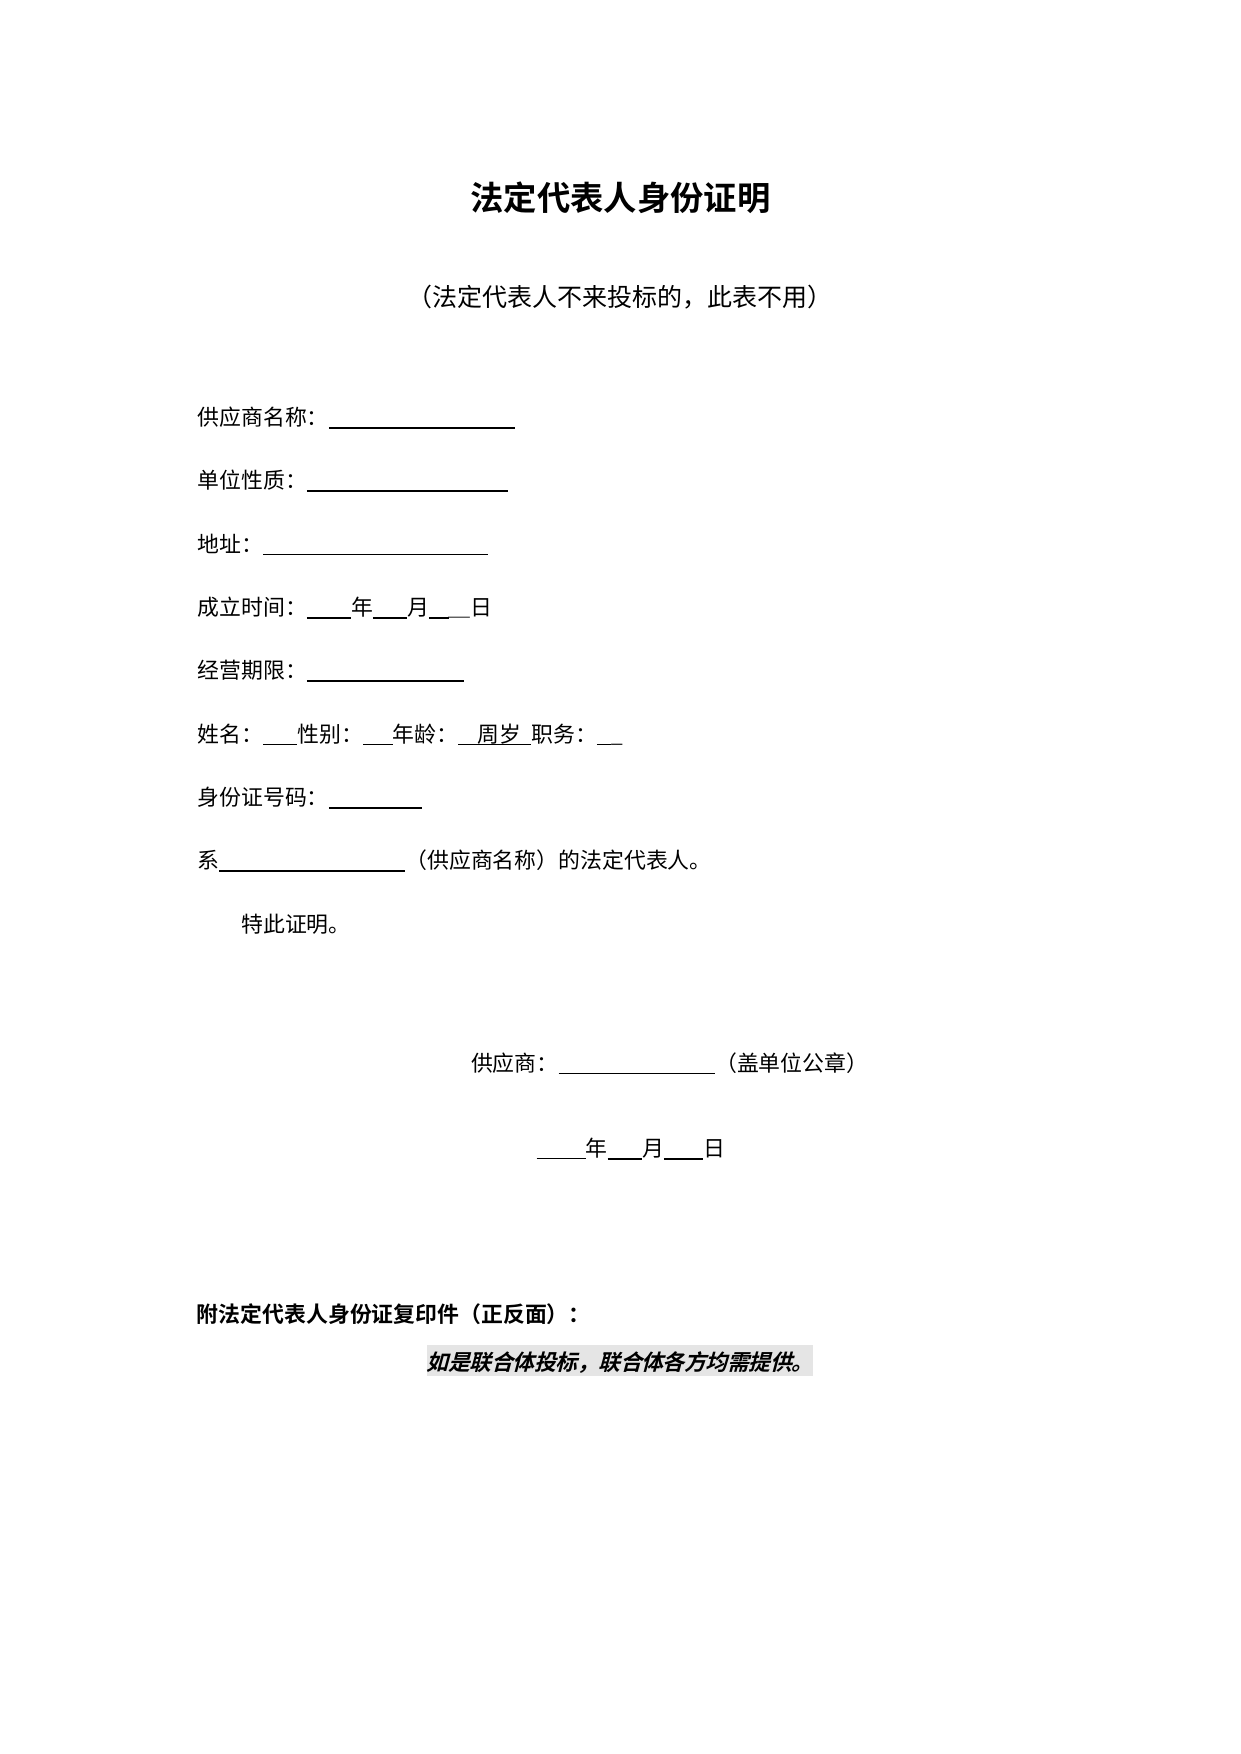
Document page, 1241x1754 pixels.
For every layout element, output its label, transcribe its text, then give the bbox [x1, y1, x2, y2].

text 供应商： （盖单位公章） [153, 1046, 1043, 1077]
text 法定代表人身份证明 [153, 171, 1087, 219]
text （法定代表人不来投标的，此表不用） [153, 277, 1087, 313]
text 经营期限： [153, 653, 1087, 685]
text 供应商名称： [153, 400, 1087, 432]
text 姓名： 性别： 年龄： 周岁 职务： _ [153, 717, 1087, 748]
text 单位性质： [153, 463, 1087, 495]
text 附法定代表人身份证复印件（正反面）： [153, 1297, 1087, 1329]
text 身份证号码： [153, 780, 1087, 812]
text 特此证明。 [153, 907, 1087, 938]
text 成立时间： 年 月 ＿日 [153, 590, 1087, 622]
text 地址： [153, 527, 1087, 558]
text 年 月 日 [153, 1131, 1087, 1162]
text 系 （供应商名称）的法定代表人。 [153, 843, 1087, 875]
text 如是联合体投标，联合体各方均需提供。 [153, 1344, 1087, 1376]
